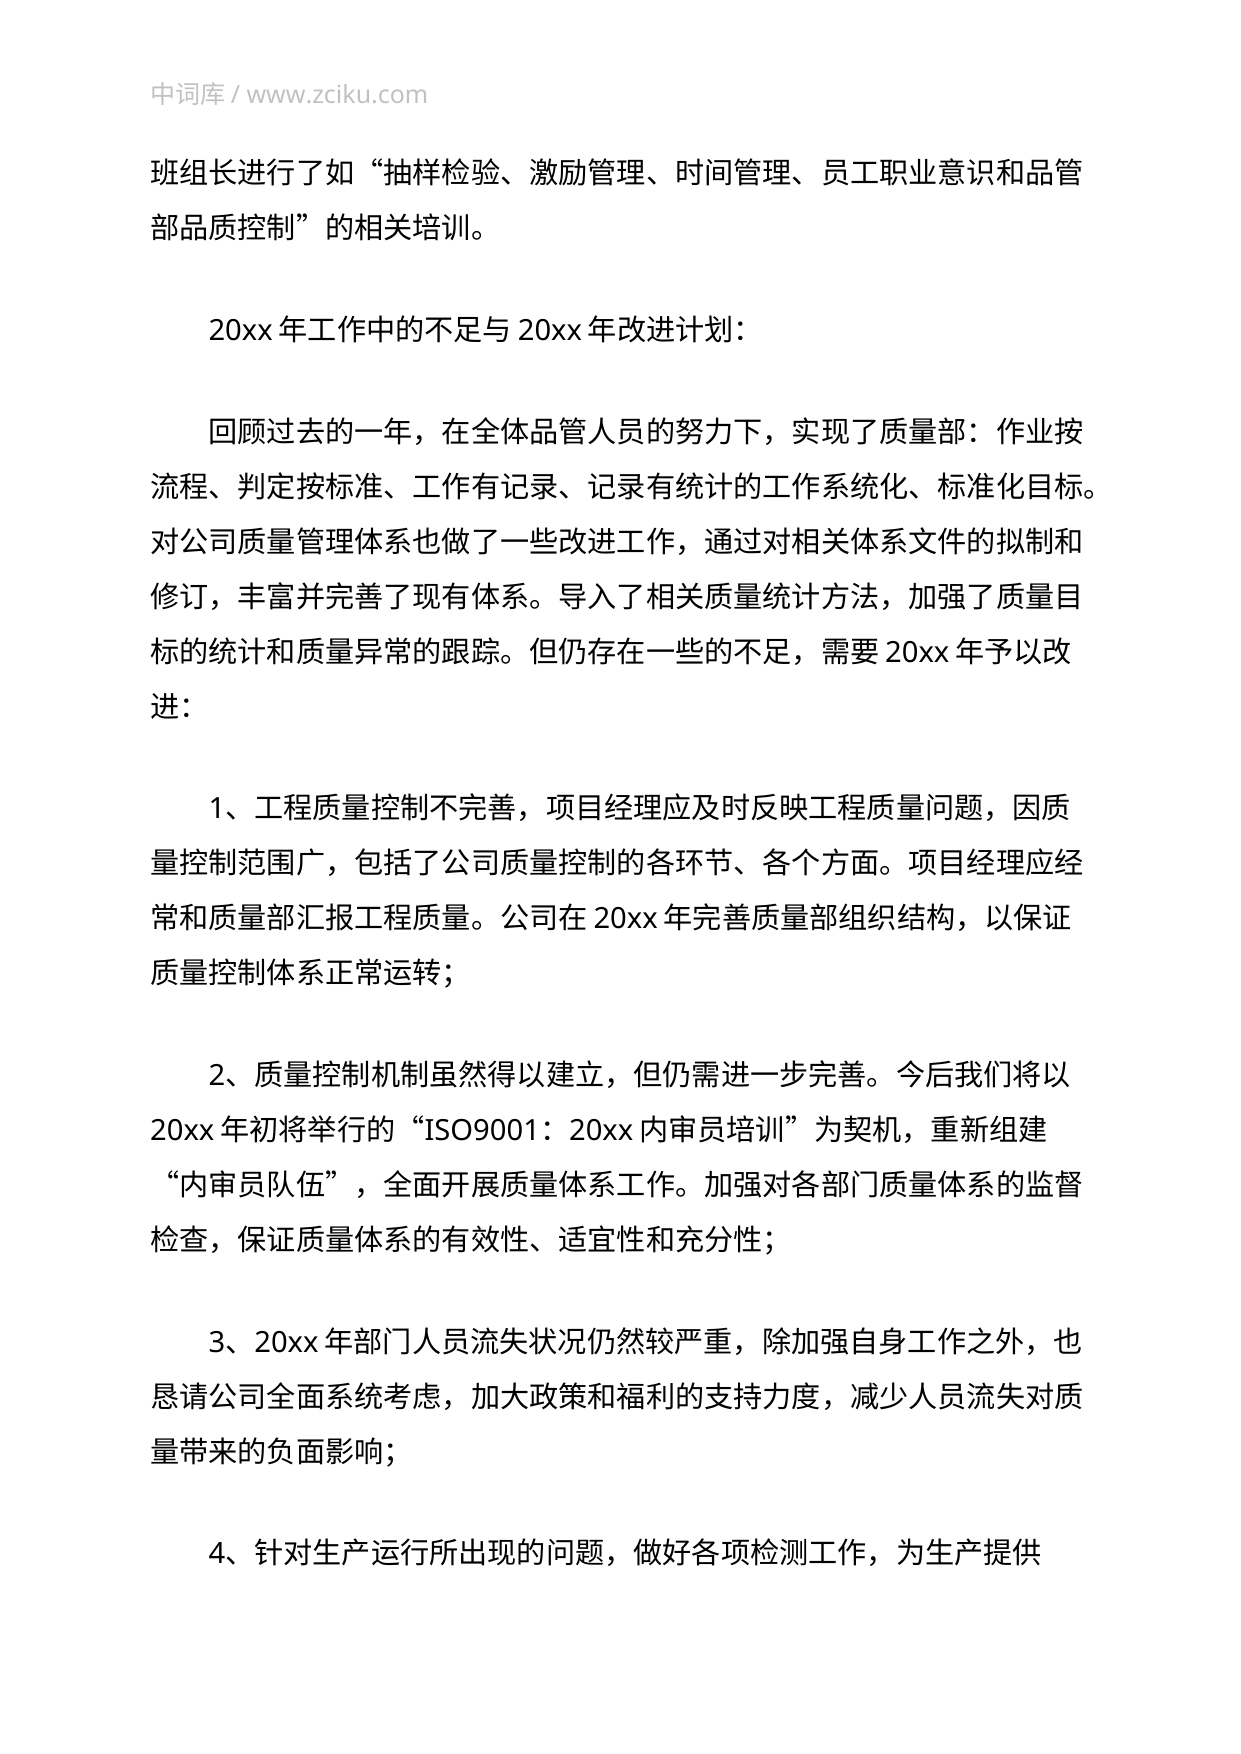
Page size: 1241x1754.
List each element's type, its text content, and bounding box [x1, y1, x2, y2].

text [150, 1530, 1090, 1572]
text 1、工程质量控制不完善，项目经理应及时反映工程质量问题，因质量控制范围广，包括了公司质量控制的各环节、各个方面。项目经理应经常和质量部汇报工程质量。公司在20xx年完善质量部组织结构，以保证质量控制体系正常运转； [150, 785, 1090, 992]
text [150, 150, 1090, 247]
text 2、质量控制机制虽然得以建立，但仍需进一步完善。今后我们将以20xx年初将举行的“ISO9001：20xx内审员培训”为契机，重新组建“内审员队伍”，全面开展质量体系工作。加强对各部门质量体系的监督检查，保证质量体系的有效性、适宜性和充分性； [150, 1052, 1090, 1259]
text 3、20xx年部门人员流失状况仍然较严重，除加强自身工作之外，也恳请公司全面系统考虑，加大政策和福利的支持力度，减少人员流失对质量带来的负面影响； [150, 1318, 1090, 1471]
text 回顾过去的一年，在全体品管人员的努力下，实现了质量部：作业按流程、判定按标准、工作有记录、记录有统计的工作系统化、标准化目标。对公司质量管理体系也做了一些改进工作，通过对相关体系文件的拟制和修订，丰富并完善了现有体系。导入了相关质量统计方法，加强了质量目标的统计和质量异常的跟踪。但仍存在一些的不足，需要20xx年予以改进： [150, 409, 1090, 726]
text 20xx年工作中的不足与20xx年改进计划： [150, 307, 1090, 349]
